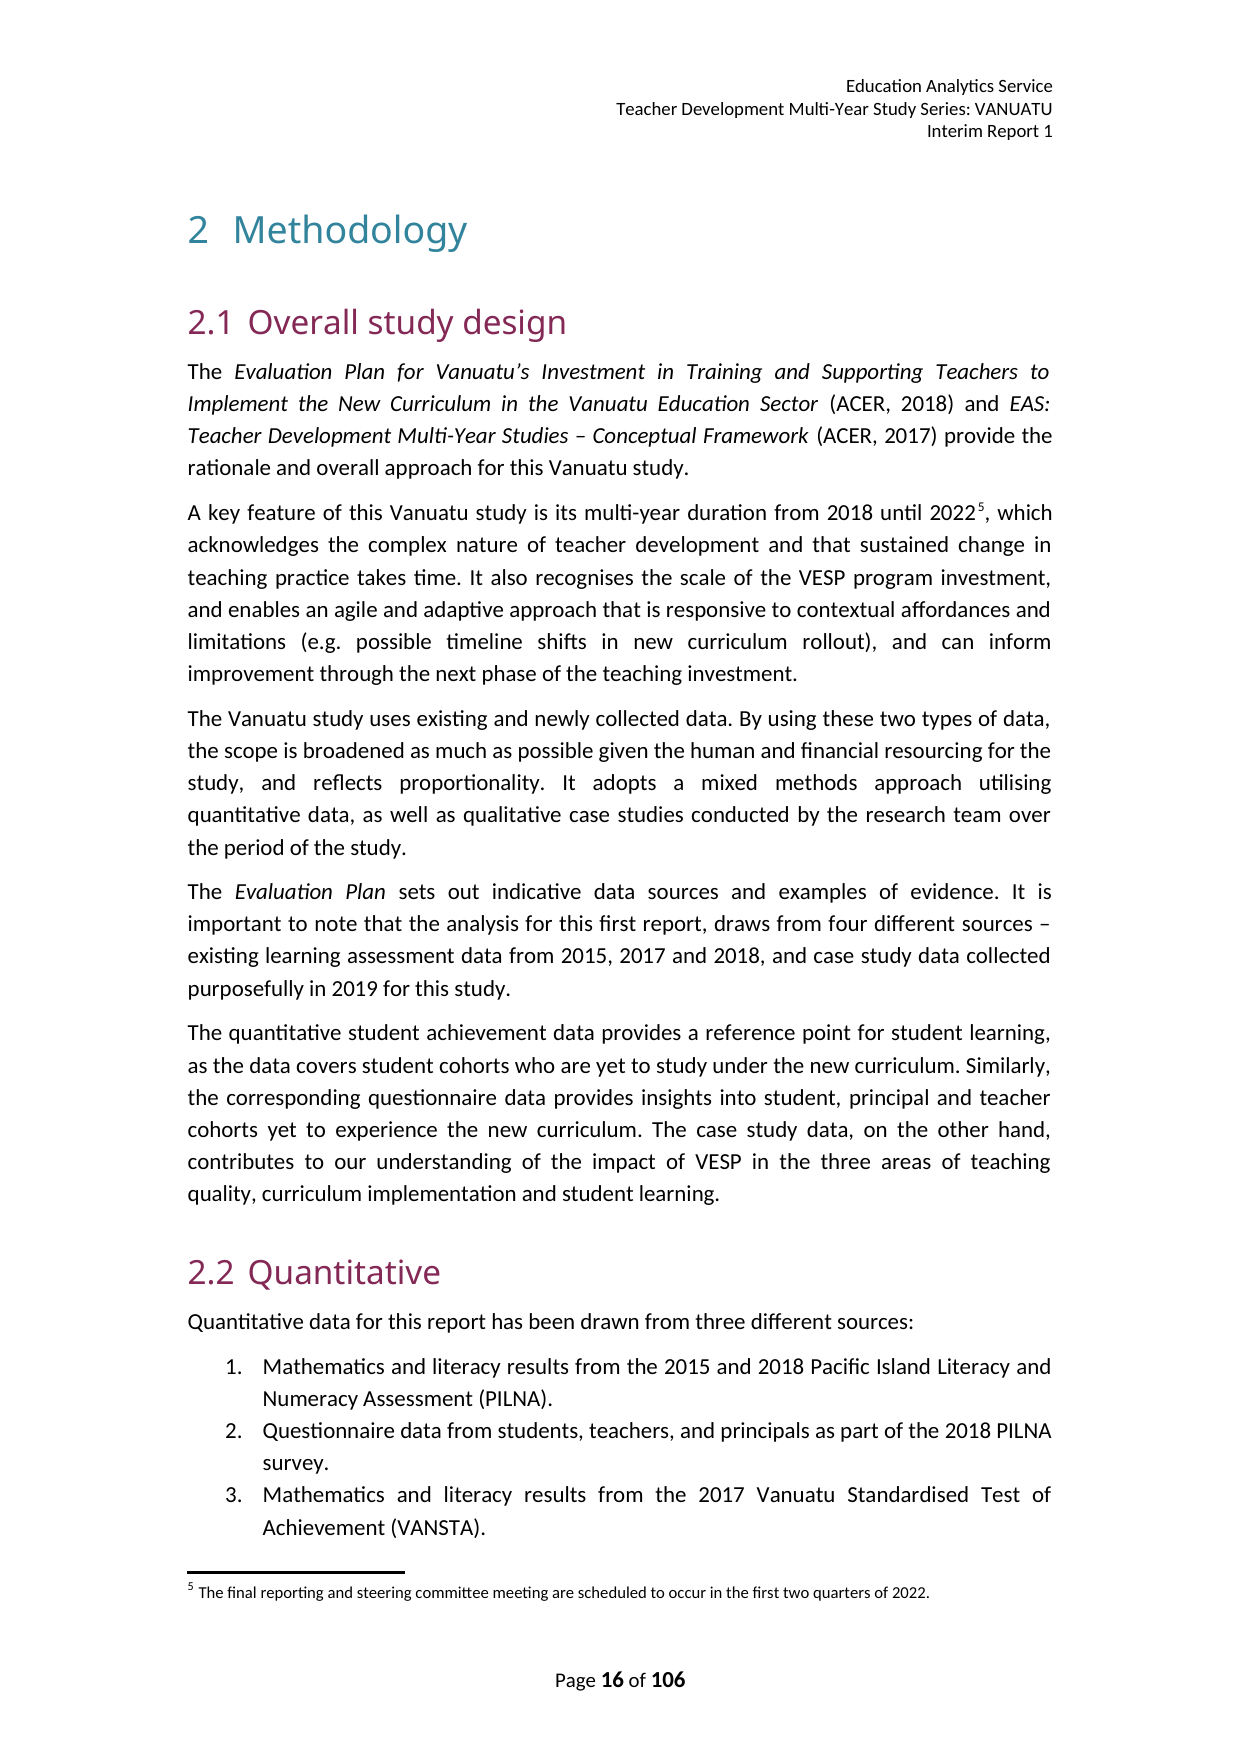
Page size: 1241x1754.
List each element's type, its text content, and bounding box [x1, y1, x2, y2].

list Mathematics and literacy results from the 2015 and 2018 Pacific Island Literacy and Numeracy Assessment (PILNA). [225, 1352, 1053, 1412]
text The Vanuatu study uses existing and newly collected data. By using these two types of data, the scope is broadened as much as possible given the human and financial resourcing for the study, and reflects proportionality. It adopts a mixed methods approach utilising quantitative data, as well as qualitative case studies conducted by the research team over the period of the study. [187, 704, 1053, 861]
text Quantitative data for this report has been drawn from three different sources: [187, 1307, 1053, 1335]
text The Evaluation Plan for Vanuatu’s Investment in Training and Supporting Teachers to Implement the New Curriculum in the Vanuatu Education Sector and EAS: Teacher Development Multi-Year Studies – Conceptual Framework provide the rationale and overall approach for this Vanuatu study. [187, 357, 1053, 482]
subtitle Quantitative [187, 1249, 1053, 1294]
list Questionnaire data from students, teachers, and principals as part of the 2018 PILNA survey. [225, 1416, 1053, 1476]
list Mathematics and literacy results from the 2017 Vanuatu Standardised Test of Achievement (VANSTA). [225, 1481, 1053, 1541]
text The quantitative student achievement data provides a reference point for student learning, as the data covers student cohorts who are yet to study under the new curriculum. Similarly, the corresponding questionnaire data provides insights into student, principal and teacher cohorts yet to experience the new curriculum. The case study data, on the other hand, contributes to our understanding of the impact of VESP in the three areas of teaching quality, curriculum implementation and student learning. [187, 1018, 1053, 1207]
text A key feature of this Vanuatu study is its multi-year duration from 2018 until 2022, which acknowledges the complex nature of teacher development and that sustained change in teaching practice takes time. It also recognises the scale of the VESP program investment, and enables an agile and adaptive approach that is responsive to contextual affordances and limitations (e.g. possible timeline shifts in new curriculum rollout), and can inform improvement through the next phase of the teaching investment. [187, 498, 1053, 687]
subtitle Overall study design [187, 299, 1053, 344]
text The Evaluation Plan sets out indicative data sources and examples of evidence. It is important to note that the analysis for this first report, draws from four different sources – existing learning assessment data from 2015, 2017 and 2018, and case study data collected purposefully in 2019 for this study. [187, 877, 1053, 1002]
subtitle Methodology [187, 203, 1053, 254]
